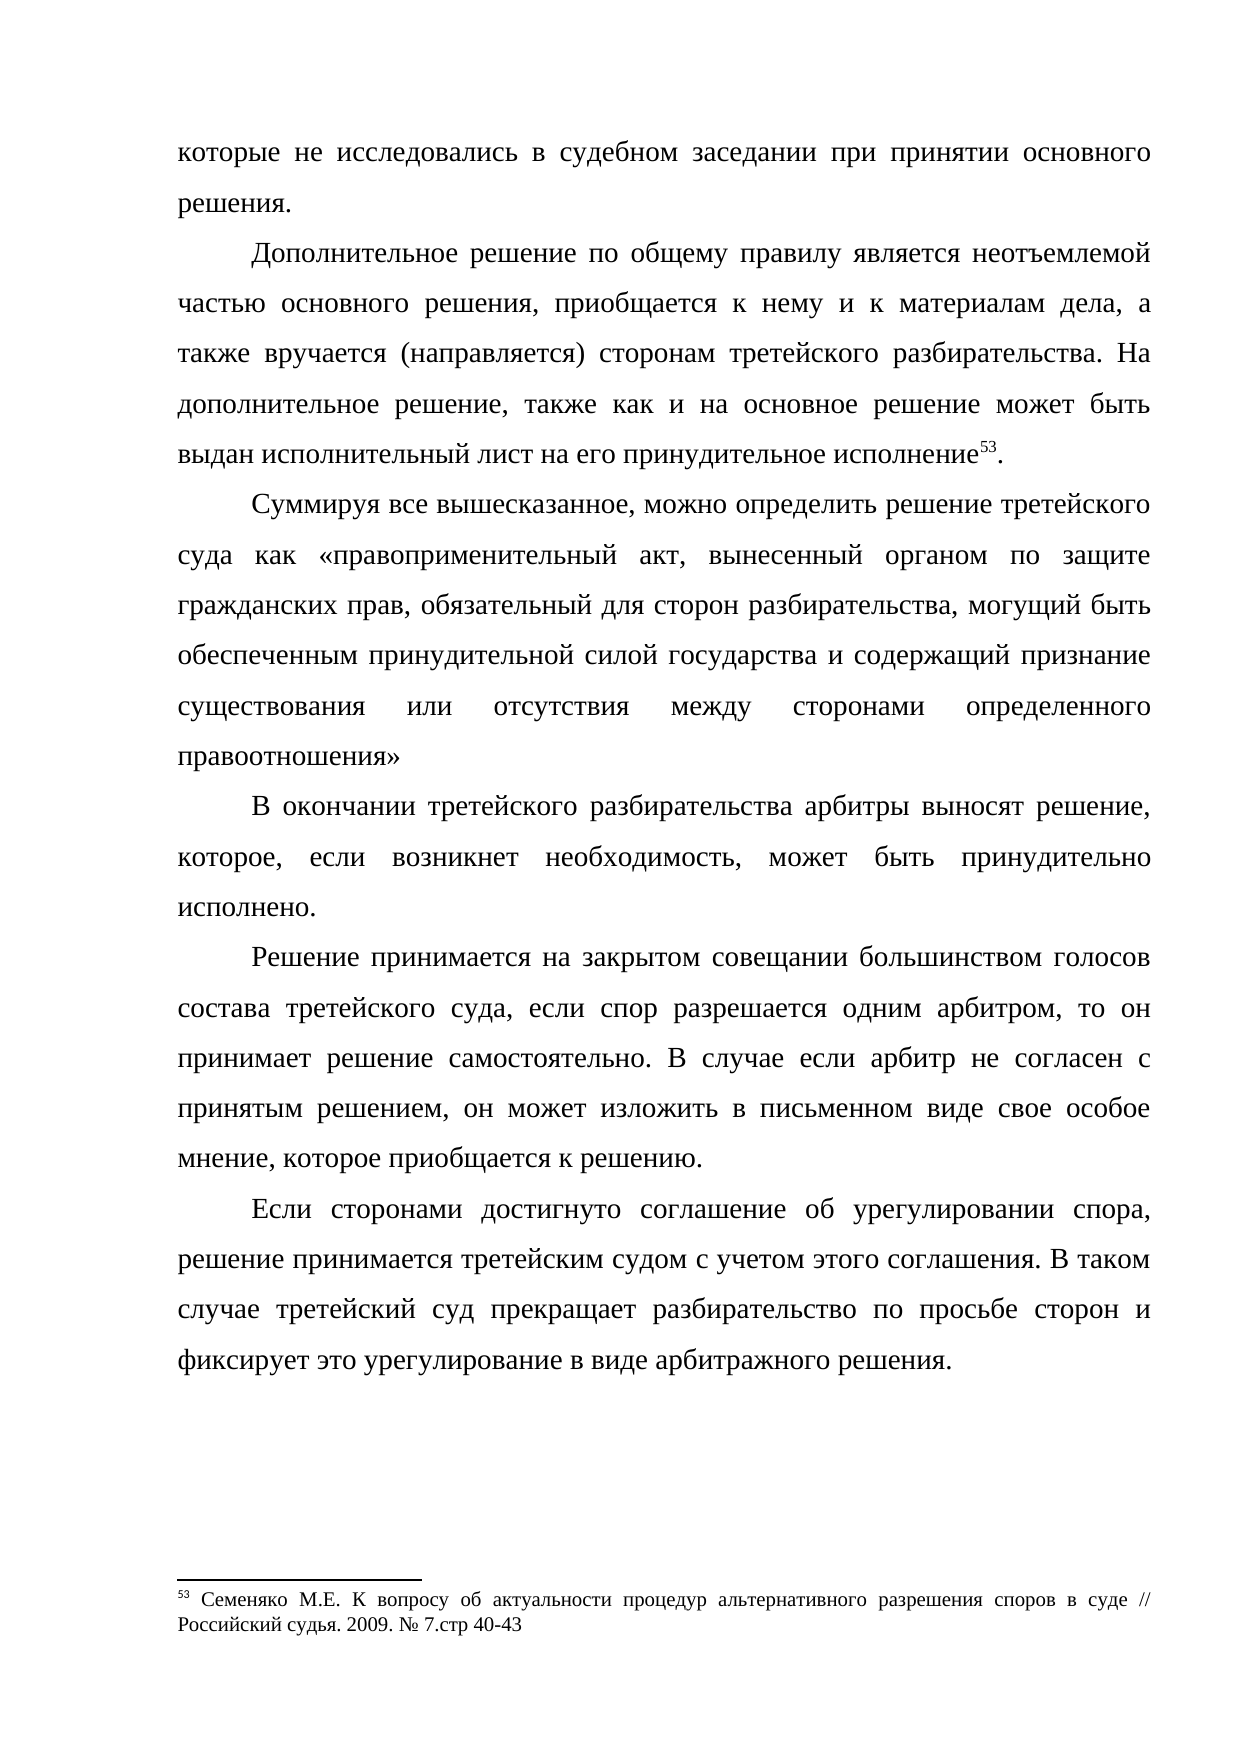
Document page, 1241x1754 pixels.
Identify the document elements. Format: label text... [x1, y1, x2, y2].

text Суммируя все вышесказанное, можно определить решение третейского суда как «правоприменительный акт, вынесенный органом по защите гражданских прав, обязательный для сторон разбирательства, могущий быть обеспеченным принудительной силой государства и содержащий признание существования или отсутствия между сторонами определенного правоотношения» [177, 487, 1152, 772]
text Если сторонами достигнуто соглашение об урегулировании спора, решение принимается третейским судом с учетом этого соглашения. В таком случае третейский суд прекращает разбирательство по просьбе сторон и фиксирует это урегулирование в виде арбитражного решения. [177, 1191, 1152, 1375]
text Решение принимается на закрытом совещании большинством голосов состава третейского суда, если спор разрешается одним арбитром, то он принимает решение самостоятельно. В случае если арбитр не согласен с принятым решением, он может изложить в письменном виде свое особое мнение, которое приобщается к решению. [177, 939, 1152, 1174]
text В окончании третейского разбирательства арбитры выносят решение, которое, если возникнет необходимость, может быть принудительно исполнено. [177, 788, 1152, 923]
text Дополнительное решение по общему правилу является неотъемлемой частью основного решения, приобщается к нему и к материалам дела, а также вручается (направляется) сторонам третейского разбирательства. На дополнительное решение, также как и на основное решение может быть выдан исполнительный лист на его принудительное исполнение. [177, 235, 1152, 470]
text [177, 134, 1152, 218]
